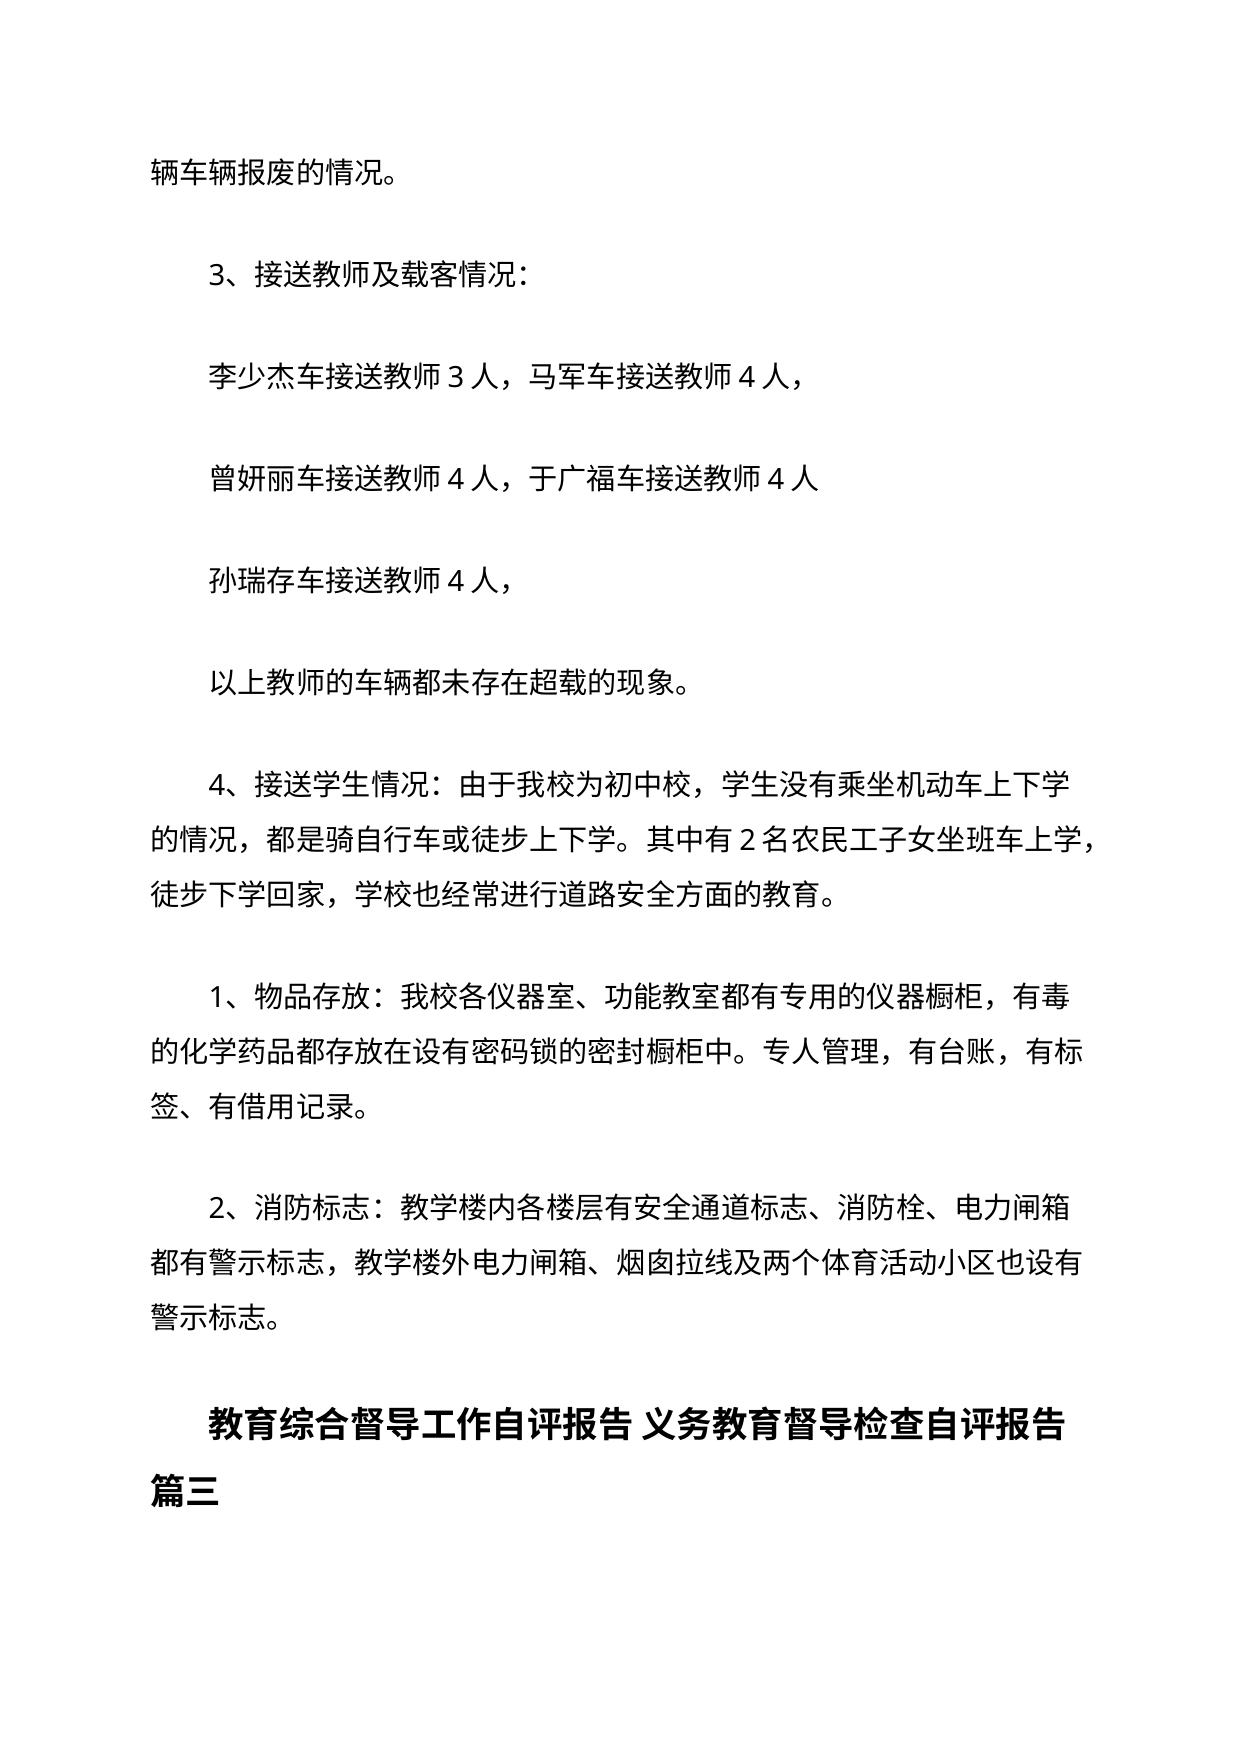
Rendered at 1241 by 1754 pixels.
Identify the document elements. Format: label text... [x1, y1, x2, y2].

text 3、接送教师及载客情况： [150, 252, 1090, 294]
text 孙瑞存车接送教师4人， [150, 558, 1090, 600]
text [150, 150, 1090, 192]
text 4、接送学生情况：由于我校为初中校，学生没有乘坐机动车上下学的情况，都是骑自行车或徒步上下学。其中有2名农民工子女坐班车上学，徒步下学回家，学校也经常进行道路安全方面的教育。 [150, 761, 1090, 914]
text 1、物品存放：我校各仪器室、功能教室都有专用的仪器橱柜，有毒的化学药品都存放在设有密码锁的密封橱柜中。专人管理，有台账，有标签、有借用记录。 [150, 973, 1090, 1125]
text 2、消防标志：教学楼内各楼层有安全通道标志、消防栓、电力闸箱都有警示标志，教学楼外电力闸箱、烟囱拉线及两个体育活动小区也设有警示标志。 [150, 1185, 1090, 1337]
text 以上教师的车辆都未存在超载的现象。 [150, 660, 1090, 702]
text 李少杰车接送教师3人，马军车接送教师4人， [150, 354, 1090, 396]
text 教育综合督导工作自评报告 义务教育督导检查自评报告篇三 [150, 1397, 1090, 1514]
text 曾妍丽车接送教师4人，于广福车接送教师4人 [150, 456, 1090, 498]
